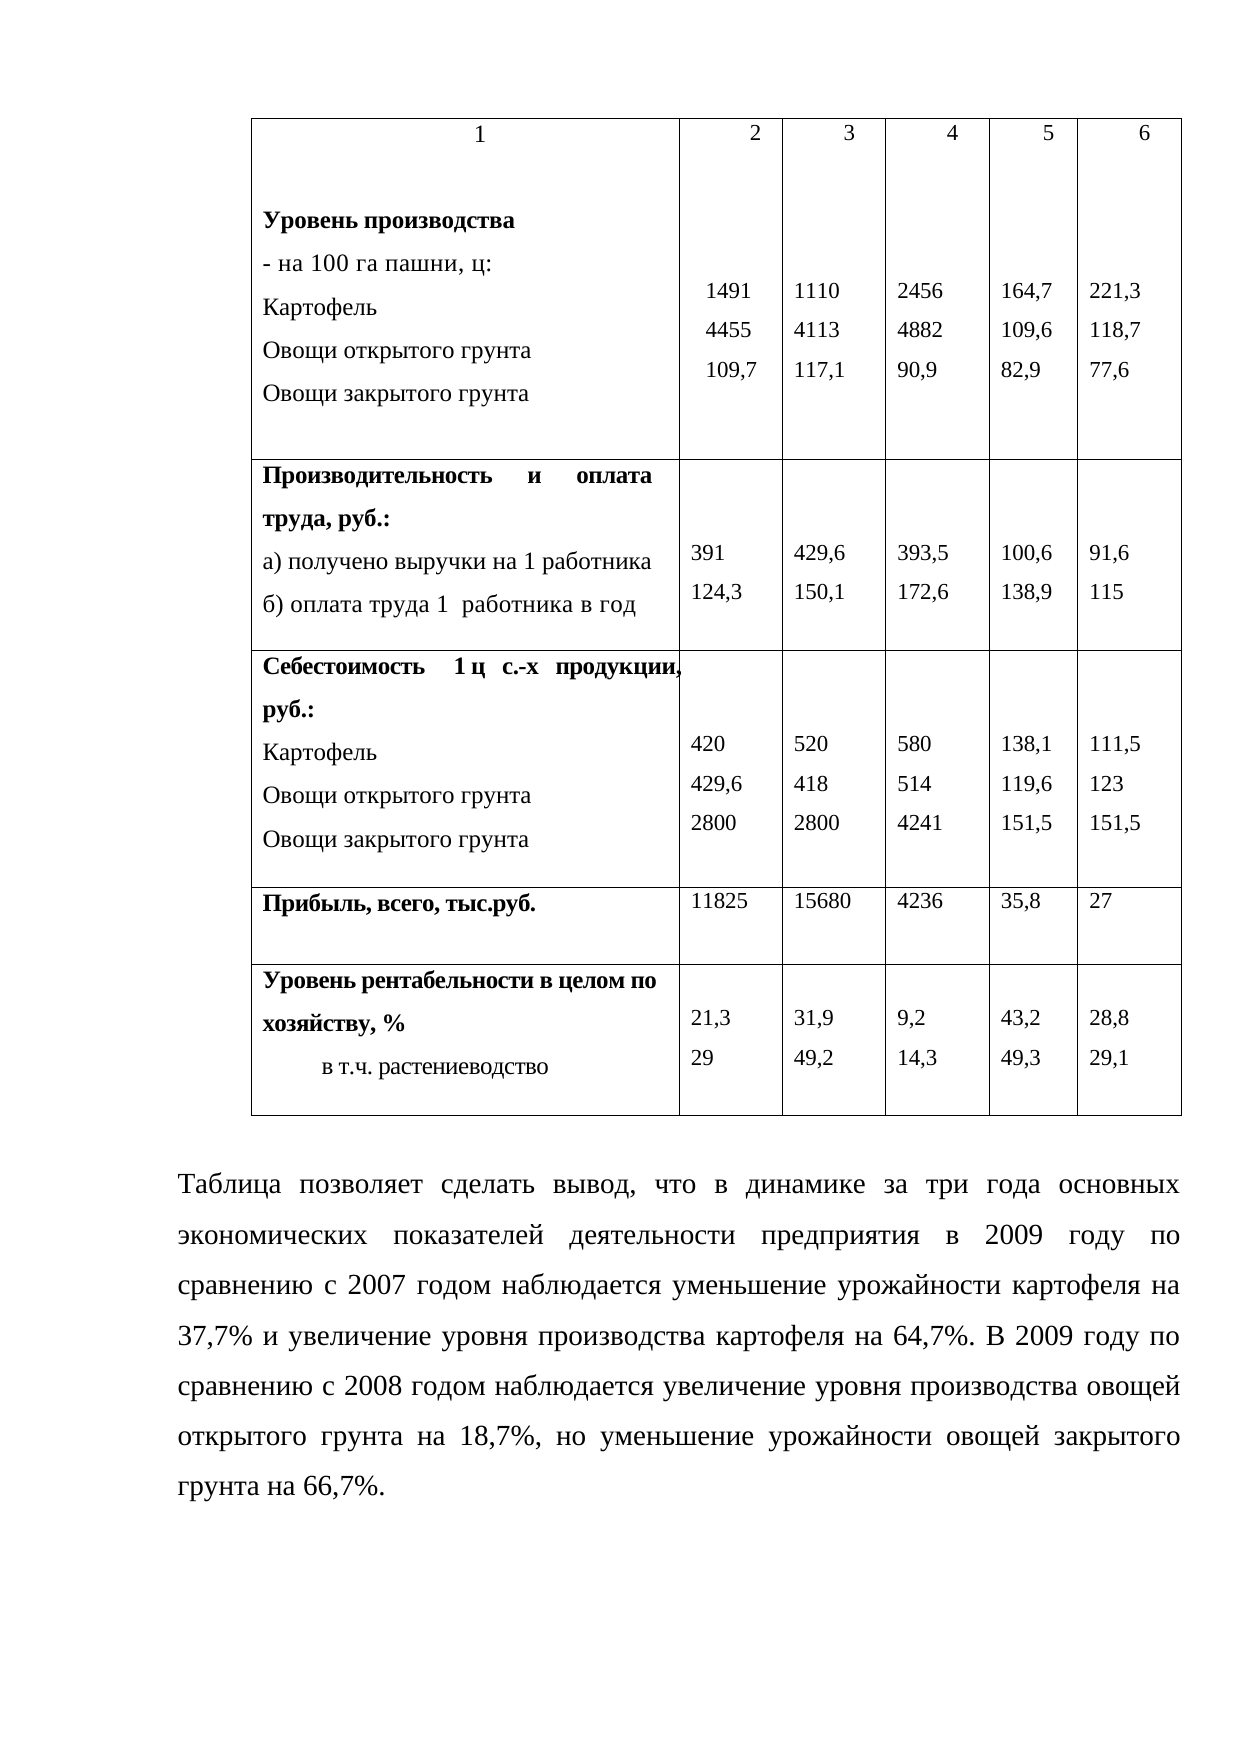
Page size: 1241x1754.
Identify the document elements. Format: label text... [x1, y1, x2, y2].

table_cell 138,1 119,6 151,5 [990, 651, 1077, 887]
table_cell 21,3 29 [680, 965, 782, 1115]
table_cell 31,9 49,2 [783, 965, 885, 1115]
table_cell 2 1491 4455 109,7 [680, 119, 782, 459]
table_cell 43,2 49,3 [990, 965, 1077, 1115]
table_cell Себестоимость 1 ц с.-х продукции, руб.: Картофель Овощи открытого грунта Овощи закрытого грунта [252, 651, 679, 887]
table_cell 35,8 [990, 888, 1077, 964]
table_cell Прибыль, всего, тыс.руб. [252, 888, 679, 964]
table_cell 11825 [680, 888, 782, 964]
table_cell 111,5 123 151,5 [1078, 651, 1181, 887]
table_cell 420 429,6 2800 [680, 651, 782, 887]
table_cell 91,6 115 [1078, 460, 1181, 650]
text Таблица позволяет сделать вывод, что в динамике за три года основных экономических показателей деятельности предприятия в 2009 году по сравнению с 2007 годом наблюдается уменьшение урожайности картофеля на 37,7% и увеличение уровня производства картофеля на 64,7%. В 2009 году по сравнению с 2008 годом наблюдается увеличение уровня производства овощей открытого грунта на 18,7%, но уменьшение урожайности овощей закрытого грунта на 66,7%. [177, 1167, 1181, 1502]
table_cell 391 124,3 [680, 460, 782, 650]
table_cell 580 514 4241 [886, 651, 989, 887]
table_cell 15680 [783, 888, 885, 964]
table_cell 6 221,3 118,7 77,6 [1078, 119, 1181, 459]
table_cell Производительность и оплата труда, руб.: а) получено выручки на 1 работника б) оплата труда 1 работника в год [252, 460, 679, 650]
table_cell 4236 [886, 888, 989, 964]
table_cell 27 [1078, 888, 1181, 964]
table_cell 520 418 2800 [783, 651, 885, 887]
table_cell 28,8 29,1 [1078, 965, 1181, 1115]
table_cell 4 2456 4882 90,9 [886, 119, 989, 459]
table_cell 5 164,7 109,6 82,9 [990, 119, 1077, 459]
table_cell 393,5 172,6 [886, 460, 989, 650]
table_cell Уровень рентабельности в целом по хозяйству, % в т.ч. растениеводство [252, 965, 679, 1115]
table_cell 429,6 150,1 [783, 460, 885, 650]
table_cell 3 1110 4113 117,1 [783, 119, 885, 459]
table_cell 1 Уровень производства - на 100 га пашни, ц: Картофель Овощи открытого грунта Овощи закрытого грунта [252, 119, 679, 459]
table_cell 100,6 138,9 [990, 460, 1077, 650]
table_cell 9,2 14,3 [886, 965, 989, 1115]
